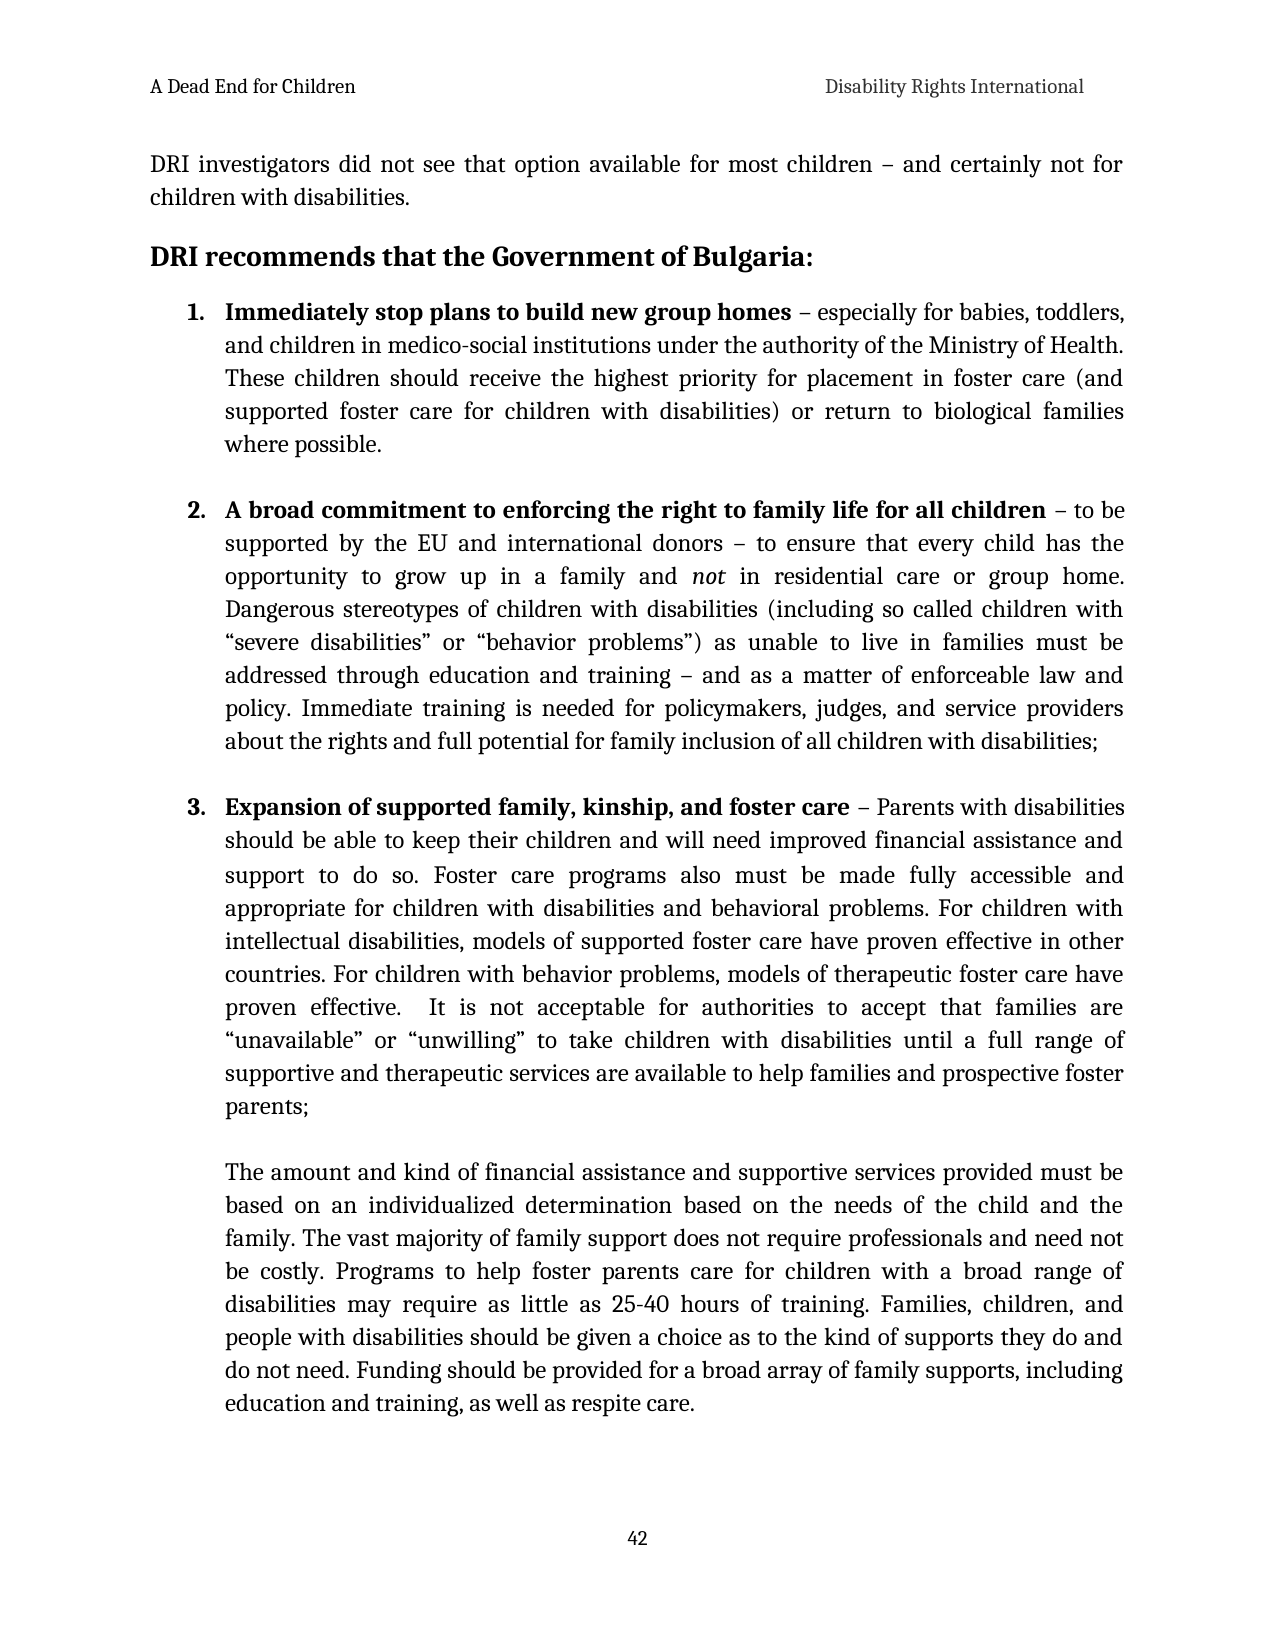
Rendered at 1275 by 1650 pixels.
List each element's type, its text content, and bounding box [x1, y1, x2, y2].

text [150, 150, 1125, 212]
list Expansion of supported family, kinship, and foster care – Parents with disabilities should be able to keep their children and will need improved financial assistance and support to do so. Foster care programs also must be made fully accessible and appropriate for children with disabilities and behavioral problems. For children with intellectual disabilities, models of supported foster care have proven effective in other countries. For children with behavior problems, models of therapeutic foster care have proven effective. It is not acceptable for authorities to accept that families are “unavailable” or “unwilling” to take children with disabilities until a full range of supportive and therapeutic services are available to help families and prospective foster parents; [187, 793, 1125, 1121]
text The amount and kind of financial assistance and supportive services provided must be based on an individualized determination based on the needs of the child and the family. The vast majority of family support does not require professionals and need not be costly. Programs to help foster parents care for children with a broad range of disabilities may require as little as 25-40 hours of training. Families, children, and people with disabilities should be given a choice as to the kind of supports they do and do not need. Funding should be provided for a broad array of family supports, including education and training, as well as respite care. [225, 1158, 1125, 1418]
list Immediately stop plans to build new group homes – especially for babies, toddlers, and children in medico-social institutions under the authority of the Ministry of Health. These children should receive the highest priority for placement in foster care (and supported foster care for children with disabilities) or return to biological families where possible. [187, 297, 1125, 458]
text DRI recommends that the Government of Bulgaria: [150, 240, 1031, 273]
list A broad commitment to enforcing the right to family life for all children – to be supported by the EU and international donors – to ensure that every child has the opportunity to grow up in a family and not in residential care or group home. Dangerous stereotypes of children with disabilities (including so called children with “severe disabilities” or “behavior problems”) as unable to live in families must be addressed through education and training – and as a matter of enforceable law and policy. Immediate training is needed for policymakers, judges, and service providers about the rights and full potential for family inclusion of all children with disabilities; [187, 496, 1125, 756]
